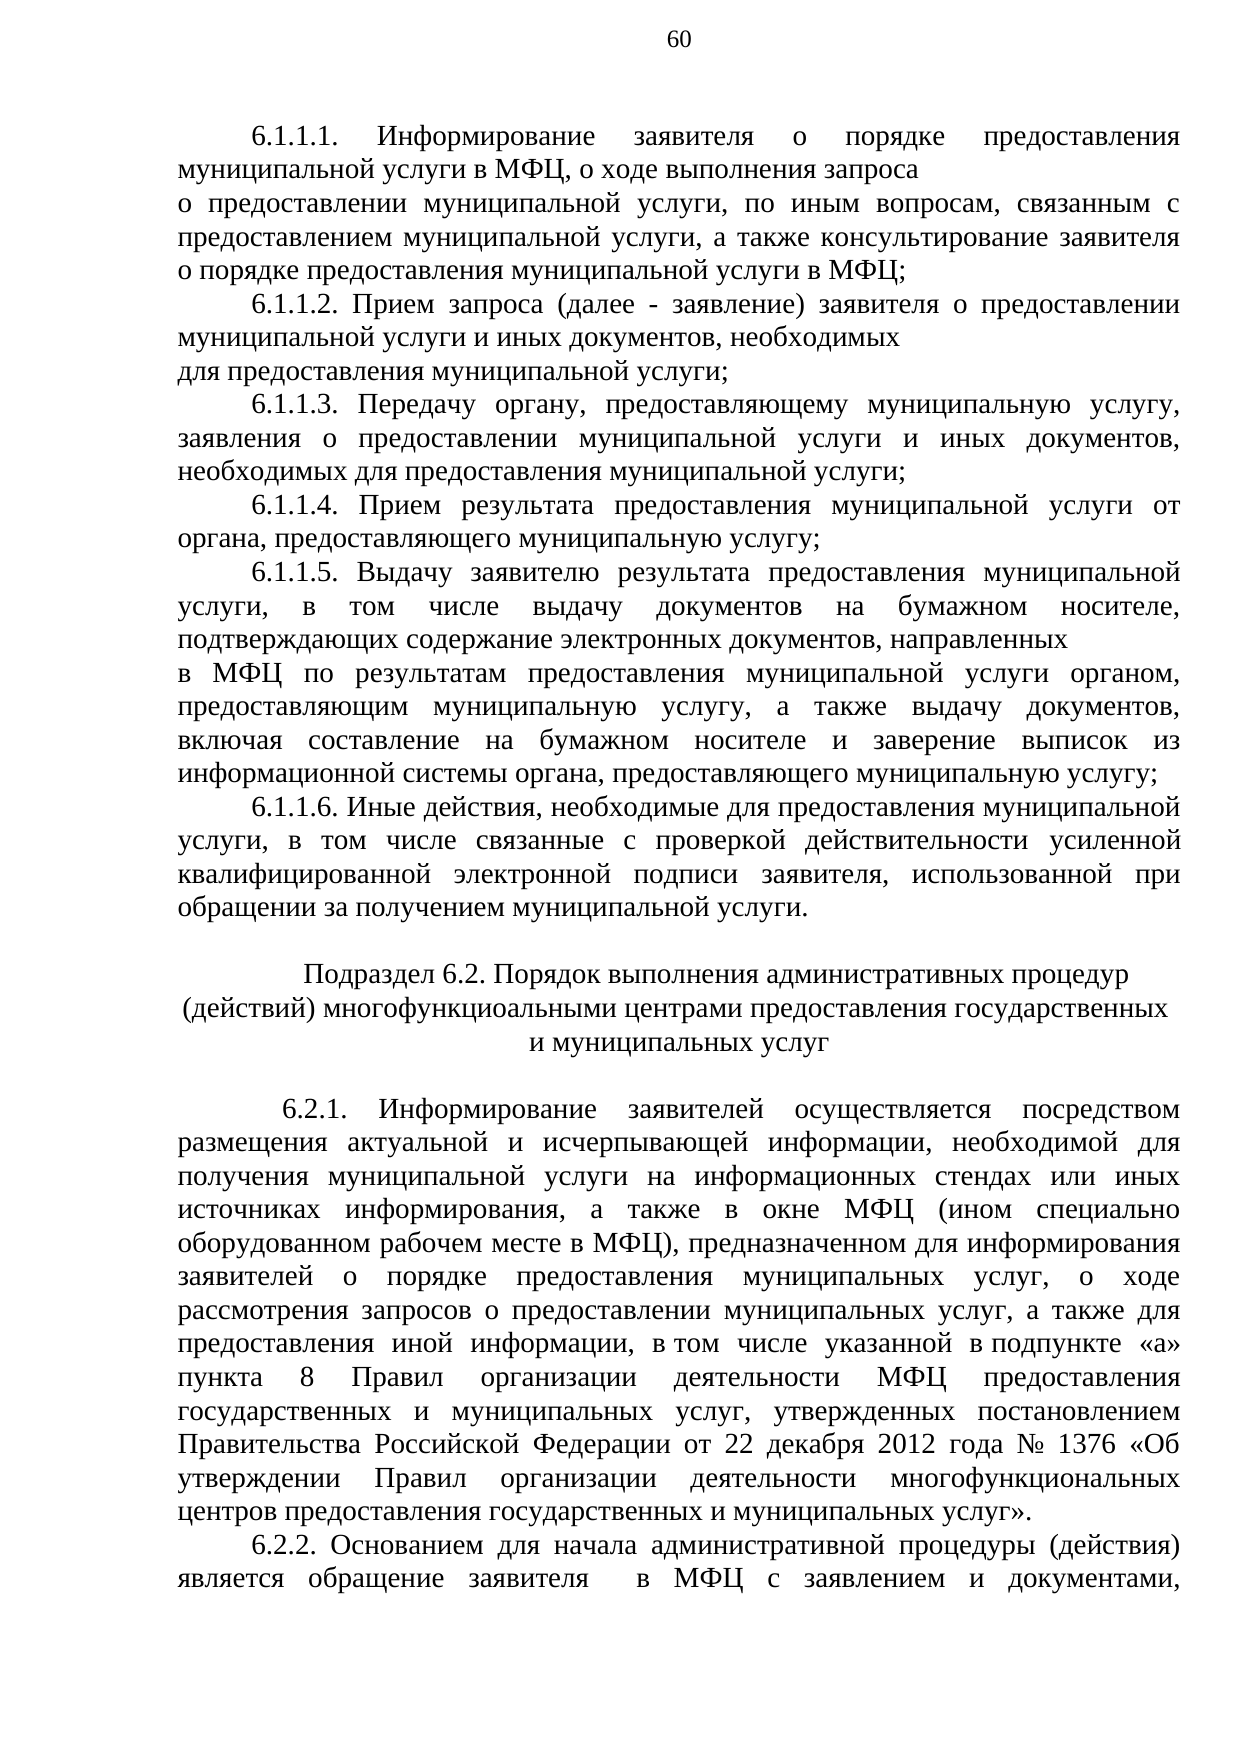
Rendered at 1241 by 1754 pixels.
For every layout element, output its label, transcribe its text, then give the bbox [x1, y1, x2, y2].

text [177, 1527, 1181, 1594]
text Подраздел 6.2. Порядок выполнения административных процедур (действий) многофункциоальными центрами предоставления государственных и муниципальных услуг [177, 957, 1181, 1057]
text 6.1.1.1. Информирование заявителя о порядке предоставления муниципальной услуги в МФЦ, о ходе выполнения запроса о предоставлении муниципальной услуги, по иным вопросам, связанным с предоставлением муниципальной услуги, а также консультирование заявителя о порядке предоставления муниципальной услуги в МФЦ; [177, 118, 1181, 286]
text 6.1.1.4. Прием результата предоставления муниципальной услуги от органа, предоставляющего муниципальную услугу; [177, 487, 1181, 554]
text 6.1.1.5. Выдачу заявителю результата предоставления муниципальной услуги, в том числе выдачу документов на бумажном носителе, подтверждающих содержание электронных документов, направленных в МФЦ по результатам предоставления муниципальной услуги органом, предоставляющим муниципальную услугу, а также выдачу документов, включая составление на бумажном носителе и заверение выписок из информационной системы органа, предоставляющего муниципальную услугу; [177, 554, 1181, 789]
text 6.1.1.2. Прием запроса (далее - заявление) заявителя о предоставлении муниципальной услуги и иных документов, необходимых для предоставления муниципальной услуги; [177, 286, 1181, 386]
text 6.1.1.3. Передачу органу, предоставляющему муниципальную услугу, заявления о предоставлении муниципальной услуги и иных документов, необходимых для предоставления муниципальной услуги; [177, 386, 1181, 487]
text 6.2.1. Информирование заявителей осуществляется посредством размещения актуальной и исчерпывающей информации, необходимой для получения муниципальной услуги на информационных стендах или иных источниках информирования, а также в окне МФЦ (ином специально оборудованном рабочем месте в МФЦ), предназначенном для информирования заявителей о порядке предоставления муниципальных услуг, о ходе рассмотрения запросов о предоставлении муниципальных услуг, а также для предоставления иной информации, в том числе указанной в подпункте «а» пункта 8 Правил организации деятельности МФЦ предоставления государственных и муниципальных услуг, утвержденных постановлением Правительства Российской Федерации от 22 декабря 2012 года № 1376 «Об утверждении Правил организации деятельности многофункциональных центров предоставления государственных и муниципальных услуг». [177, 1091, 1181, 1527]
text 6.1.1.6. Иные действия, необходимые для предоставления муниципальной услуги, в том числе связанные с проверкой действительности усиленной квалифицированной электронной подписи заявителя, использованной при обращении за получением муниципальной услуги. [177, 789, 1181, 923]
